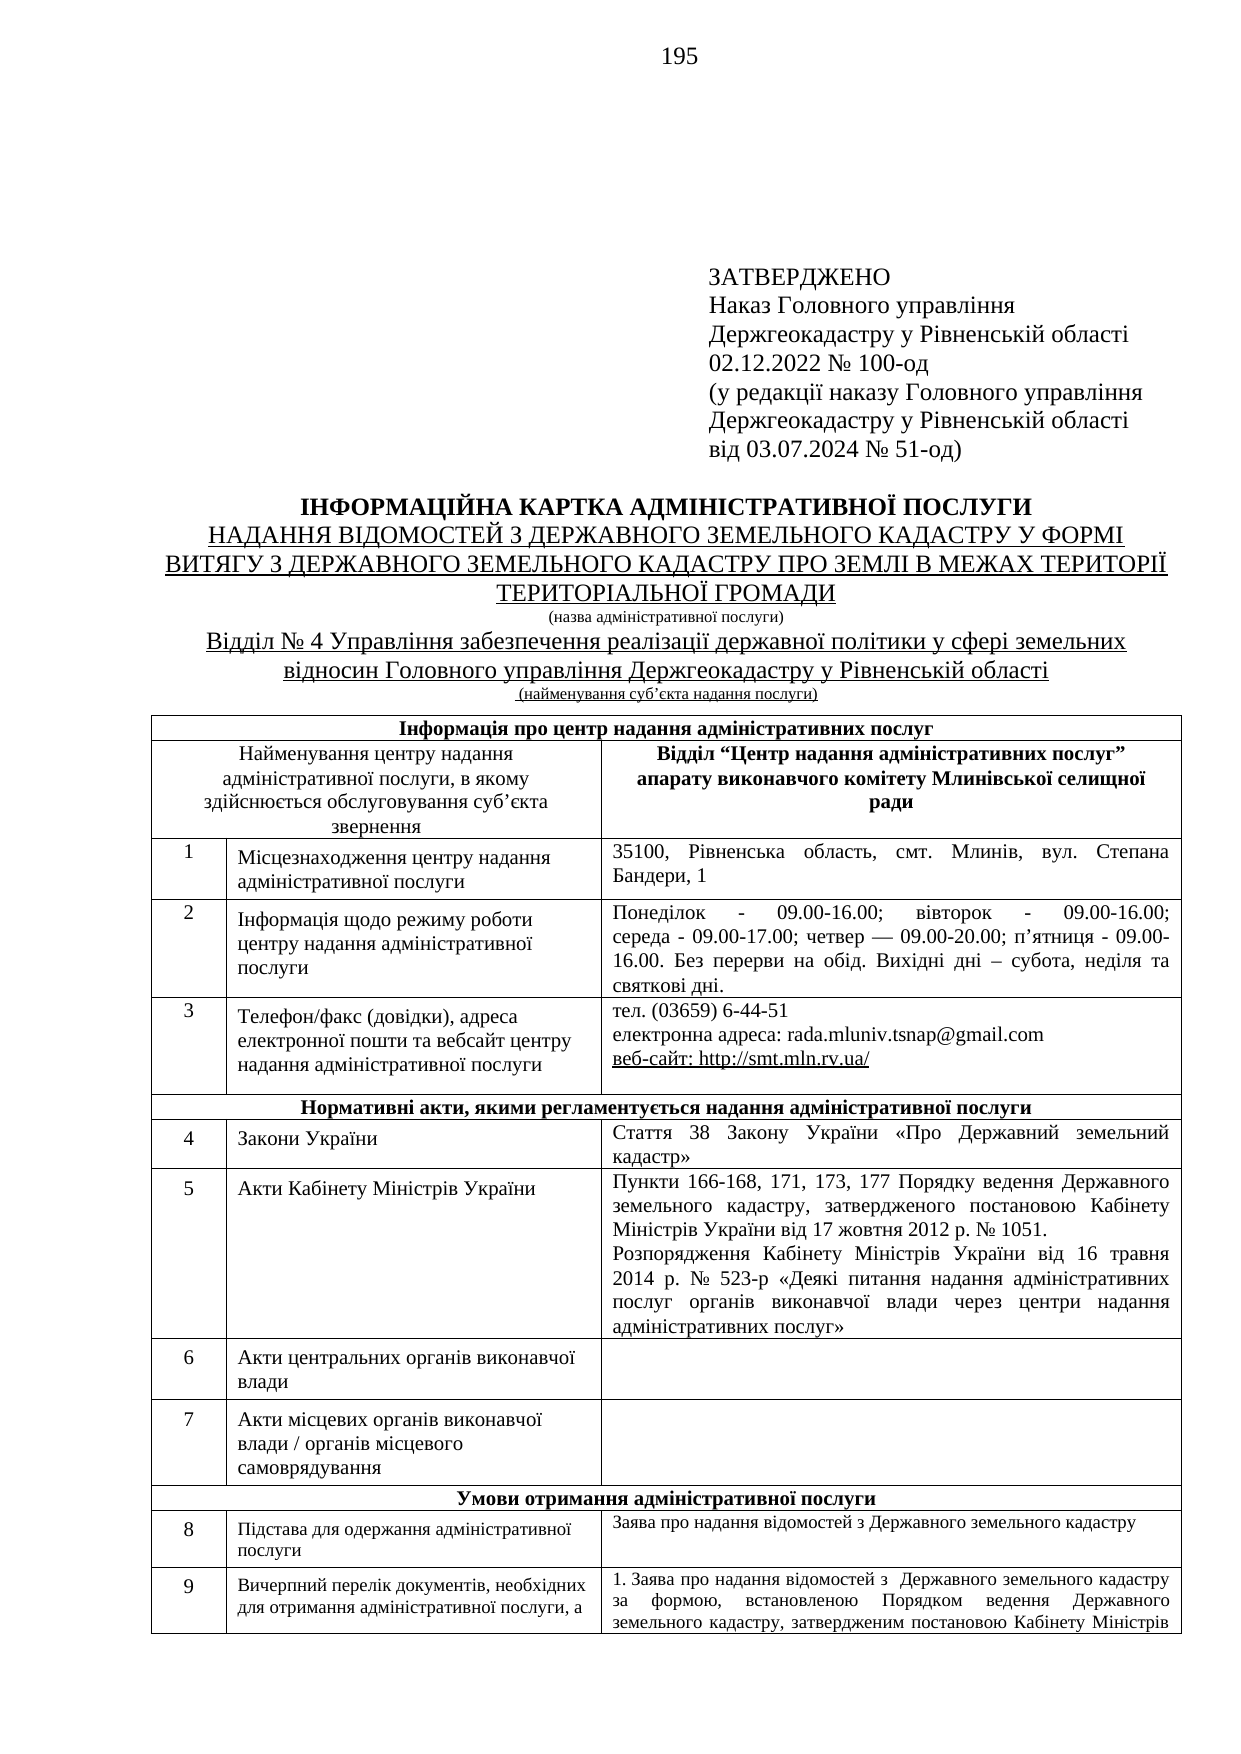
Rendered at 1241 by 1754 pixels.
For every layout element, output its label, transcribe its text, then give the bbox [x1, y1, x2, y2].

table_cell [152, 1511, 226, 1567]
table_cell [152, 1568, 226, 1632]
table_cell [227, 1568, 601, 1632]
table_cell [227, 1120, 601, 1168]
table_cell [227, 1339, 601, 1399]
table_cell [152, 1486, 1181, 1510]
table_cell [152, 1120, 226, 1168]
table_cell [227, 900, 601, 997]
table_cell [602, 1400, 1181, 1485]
text Наказ Головного управління Держгеокадастру у Рівненській області [709, 291, 1181, 348]
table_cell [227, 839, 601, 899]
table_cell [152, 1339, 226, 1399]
text від 03.07.2024 № 51-од) [177, 434, 1181, 463]
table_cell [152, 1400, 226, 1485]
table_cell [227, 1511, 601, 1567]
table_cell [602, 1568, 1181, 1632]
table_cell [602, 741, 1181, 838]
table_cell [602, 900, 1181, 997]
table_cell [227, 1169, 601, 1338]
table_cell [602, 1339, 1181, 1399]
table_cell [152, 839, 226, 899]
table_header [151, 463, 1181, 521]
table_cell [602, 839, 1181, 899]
text 02.12.2022 № 100-од [709, 348, 1181, 377]
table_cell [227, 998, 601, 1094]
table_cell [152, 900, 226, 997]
text (у редакції наказу Головного управління Держгеокадастру у Рівненській області [709, 377, 1181, 434]
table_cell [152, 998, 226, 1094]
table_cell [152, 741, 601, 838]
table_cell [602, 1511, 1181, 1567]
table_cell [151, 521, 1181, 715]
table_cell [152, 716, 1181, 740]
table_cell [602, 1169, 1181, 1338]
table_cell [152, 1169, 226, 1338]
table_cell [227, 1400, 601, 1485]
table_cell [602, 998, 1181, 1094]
text ЗАТВЕРДЖЕНО [177, 262, 1181, 291]
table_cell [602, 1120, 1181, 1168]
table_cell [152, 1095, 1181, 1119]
